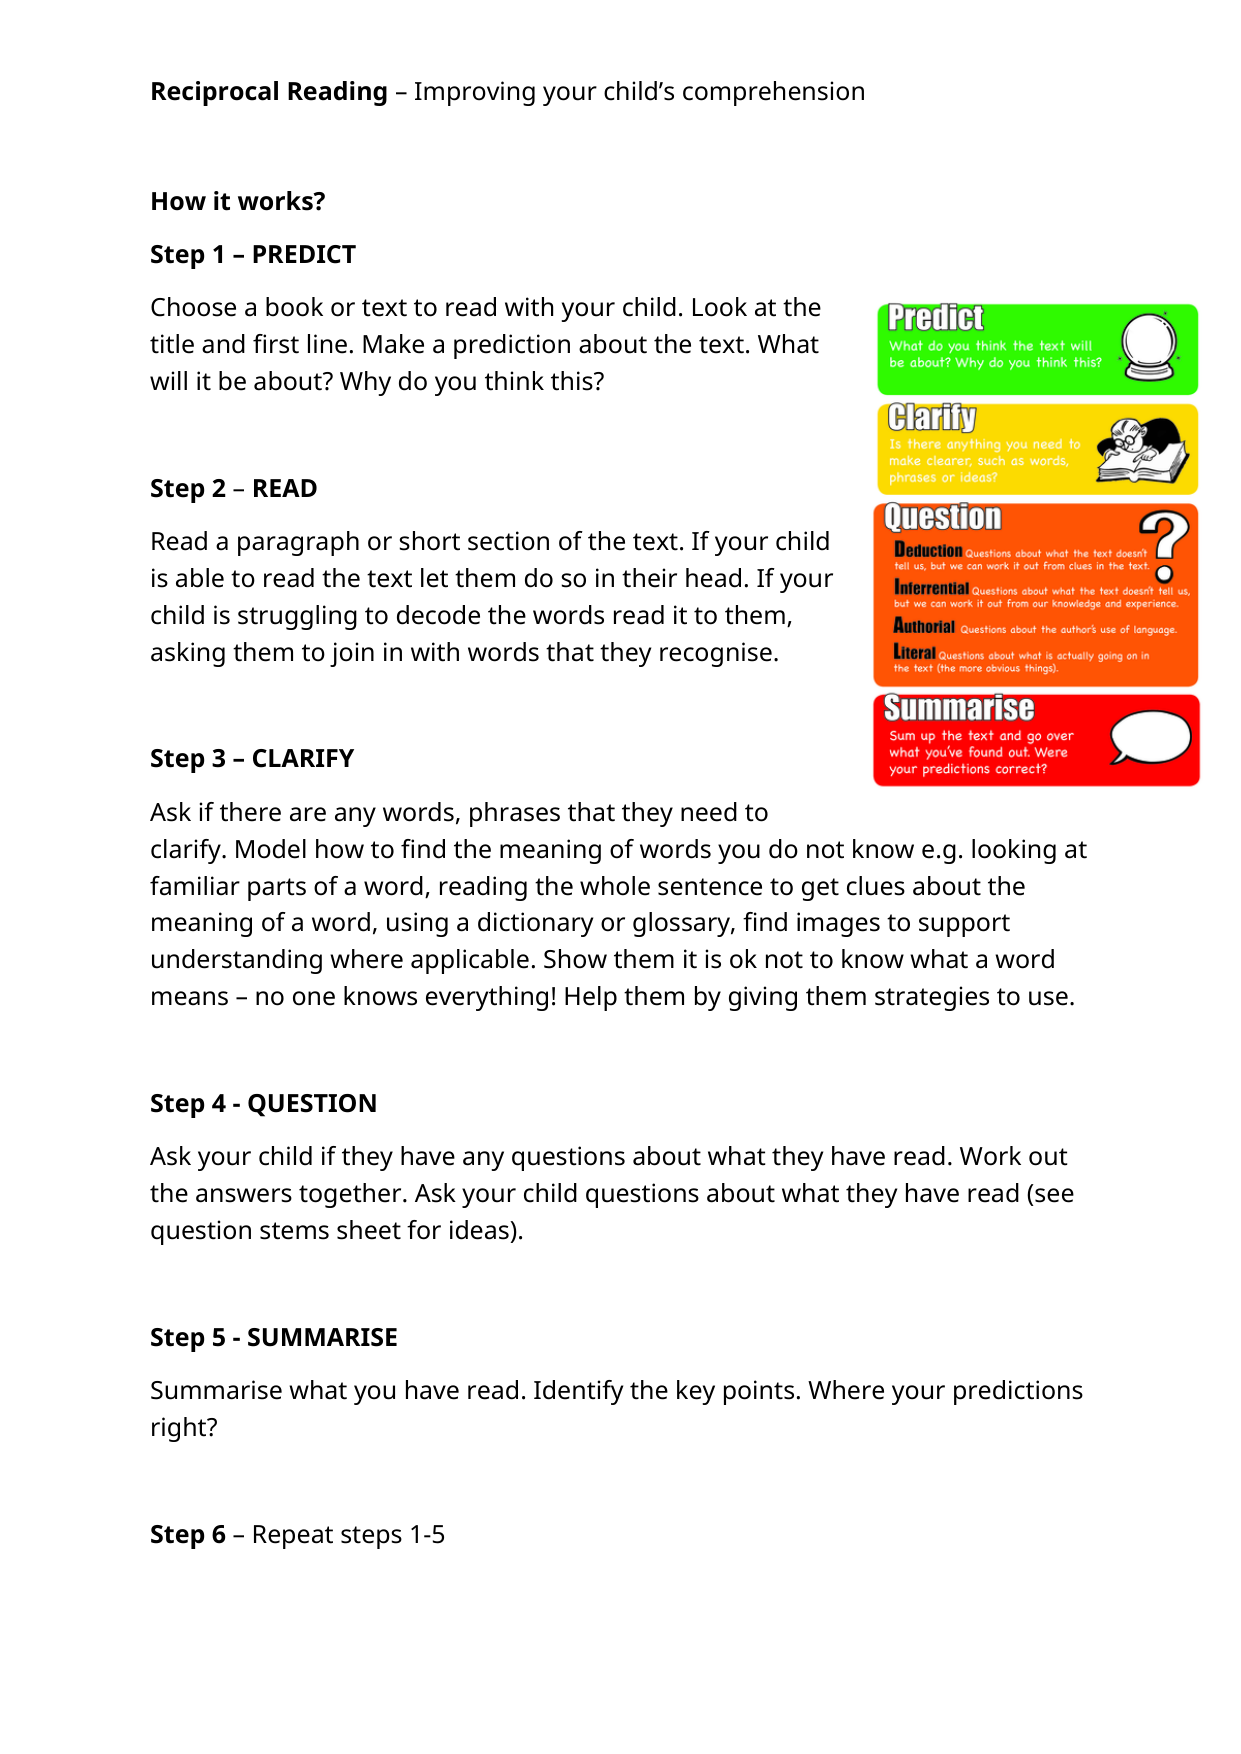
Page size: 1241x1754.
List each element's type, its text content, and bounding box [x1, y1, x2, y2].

text Summarise what you have read. Identify the key points. Where your predictions right? [150, 1373, 1090, 1443]
text Choose a book or text to read with your child. Look at the title and first line. Make a prediction about the text. What will it be about? Why do you think this? [150, 290, 1090, 398]
text Step 1 – PREDICT [150, 237, 1090, 271]
text Ask your child if they have any questions about what they have read. Work out the answers together. Ask your child questions about what they have read (see question stems sheet for ideas). [150, 1139, 1090, 1246]
picture [858, 291, 1218, 803]
text Ask if there are any words, phrases that they need to clarify. Model how to find the meaning of words you do not know e.g. looking at familiar parts of a word, reading the whole sentence to get clues about the meaning of a word, using a dictionary or glossary, find images to support understanding where applicable. Show them it is ok not to know what a word means – no one knows everything! Help them by giving them strategies to use. [150, 794, 1090, 1012]
text Step 5 - SUMMARISE [150, 1319, 1090, 1353]
text Step 2 – READ [150, 471, 858, 504]
text Step 4 - QUESTION [150, 1085, 1090, 1119]
text Step 3 – CLARIFY [150, 741, 858, 775]
text Read a paragraph or short section of the text. If your child is able to read the text let them do so in their head. If your child is struggling to decode the words read it to them, asking them to join in with words that they recognise. [150, 524, 858, 668]
text How it works? [150, 183, 1090, 217]
text Step 6 – Repeat steps 1-5 [150, 1516, 1090, 1550]
